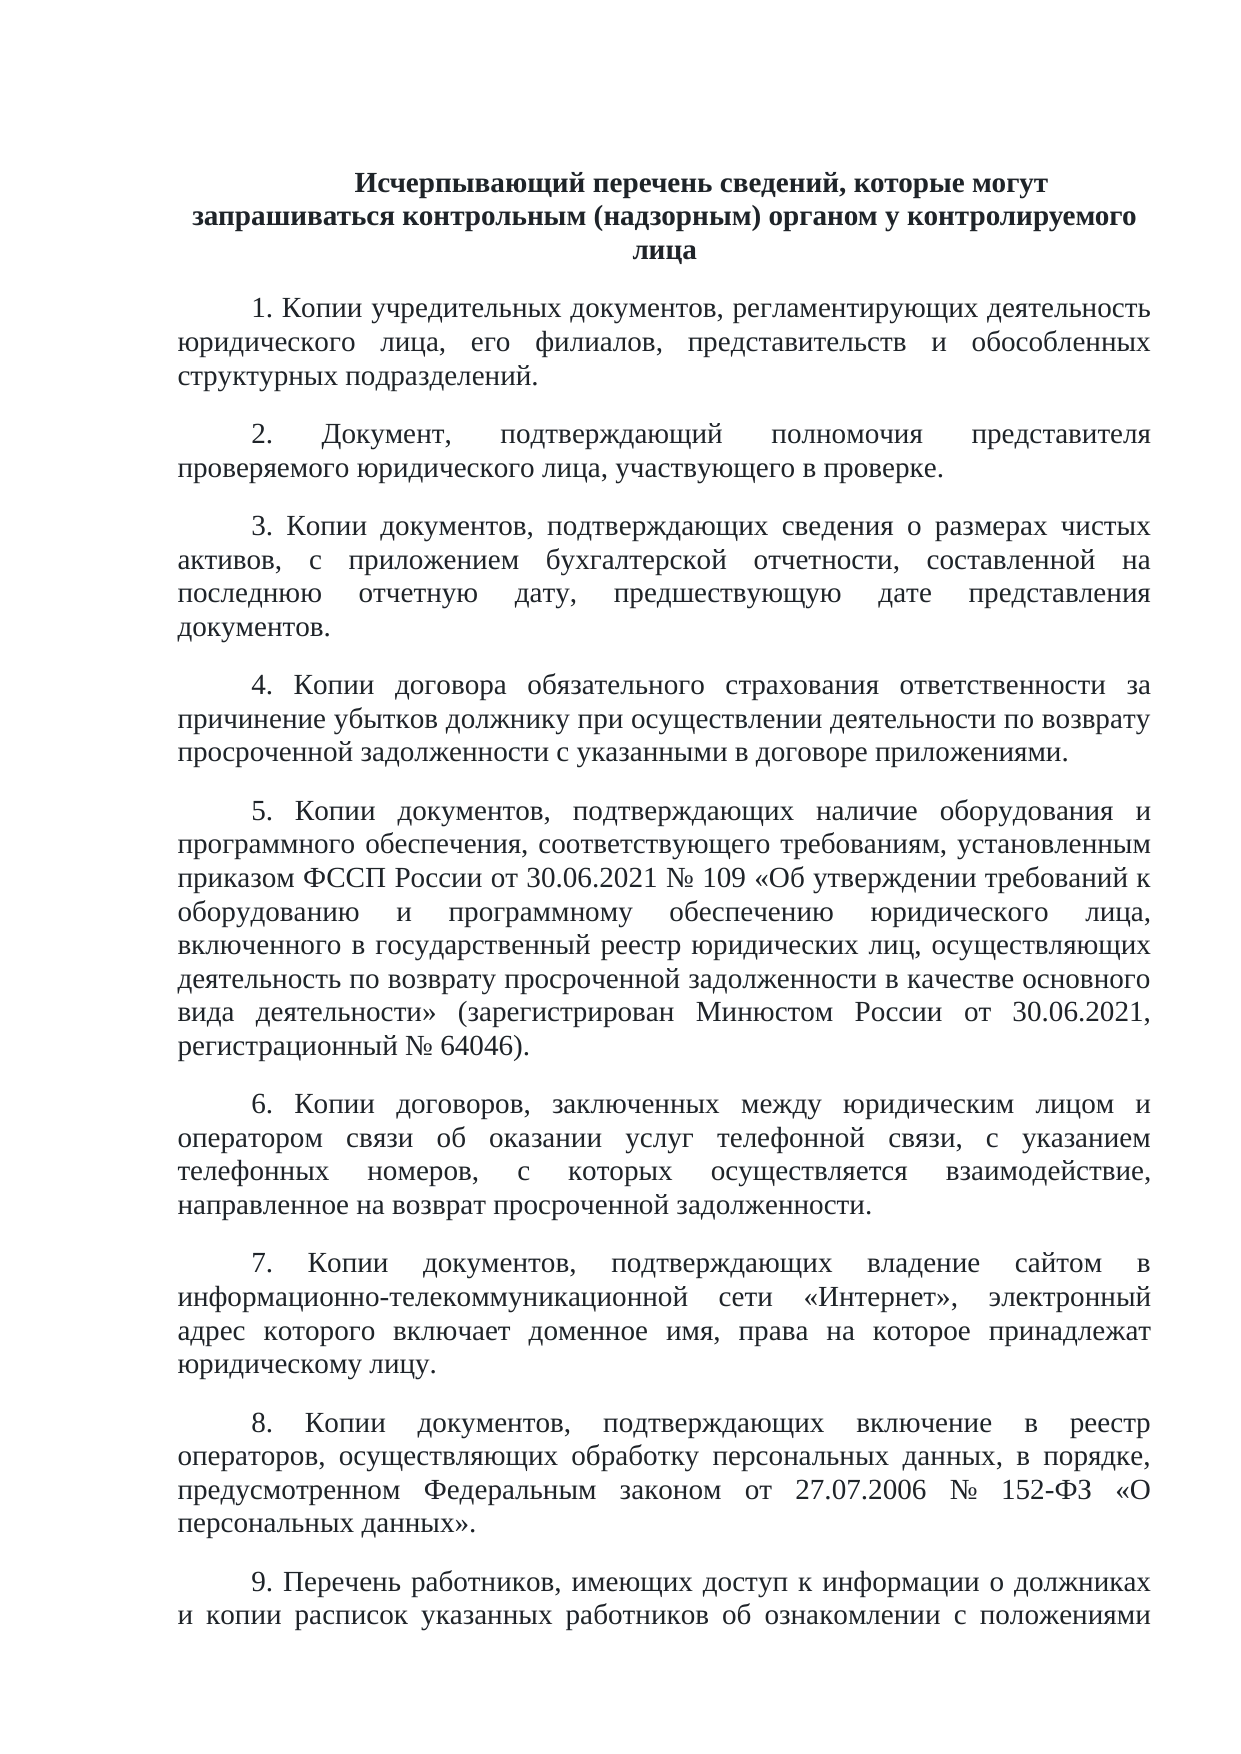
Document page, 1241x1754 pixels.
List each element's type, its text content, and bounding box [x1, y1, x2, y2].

text 3. Копии документов, подтверждающих сведения о размерах чистых активов, с приложением бухгалтерской отчетности, составленной на последнюю отчетную дату, предшествующую дате представления документов. [177, 508, 1152, 642]
text 4. Копии договора обязательного страхования ответственности за причинение убытков должнику при осуществлении деятельности по возврату просроченной задолженности с указанными в договоре приложениями. [177, 667, 1152, 768]
text 8. Копии документов, подтверждающих включение в реестр операторов, осуществляющих обработку персональных данных, в порядке, предусмотренном Федеральным законом от 27.07.2006 № 152-ФЗ «О персональных данных». [177, 1405, 1152, 1539]
text 1. Копии учредительных документов, регламентирующих деятельность юридического лица, его филиалов, представительств и обособленных структурных подразделений. [177, 291, 1152, 391]
text 5. Копии документов, подтверждающих наличие оборудования и программного обеспечения, соответствующего требованиям, установленным приказом ФССП России от 30.06.2021 № 109 «Об утверждении требований к оборудованию и программному обеспечению юридического лица, включенного в государственный реестр юридических лиц, осуществляющих деятельность по возврату просроченной задолженности в качестве основного вида деятельности» (зарегистрирован Минюстом России от 30.06.2021, регистрационный № 64046). [177, 793, 1152, 1061]
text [177, 1564, 1152, 1631]
text 2. Документ, подтверждающий полномочия представителя проверяемого юридического лица, участвующего в проверке. [177, 416, 1152, 483]
text 7. Копии документов, подтверждающих владение сайтом в информационно-телекоммуникационной сети «Интернет», электронный адрес которого включает доменное имя, права на которое принадлежат юридическому лицу. [177, 1246, 1152, 1380]
text Исчерпывающий перечень сведений, которые могут запрашиваться контрольным (надзорным) органом у контролируемого лица [177, 165, 1152, 266]
text 6. Копии договоров, заключенных между юридическим лицом и оператором связи об оказании услуг телефонной связи, с указанием телефонных номеров, с которых осуществляется взаимодействие, направленное на возврат просроченной задолженности. [177, 1086, 1152, 1221]
